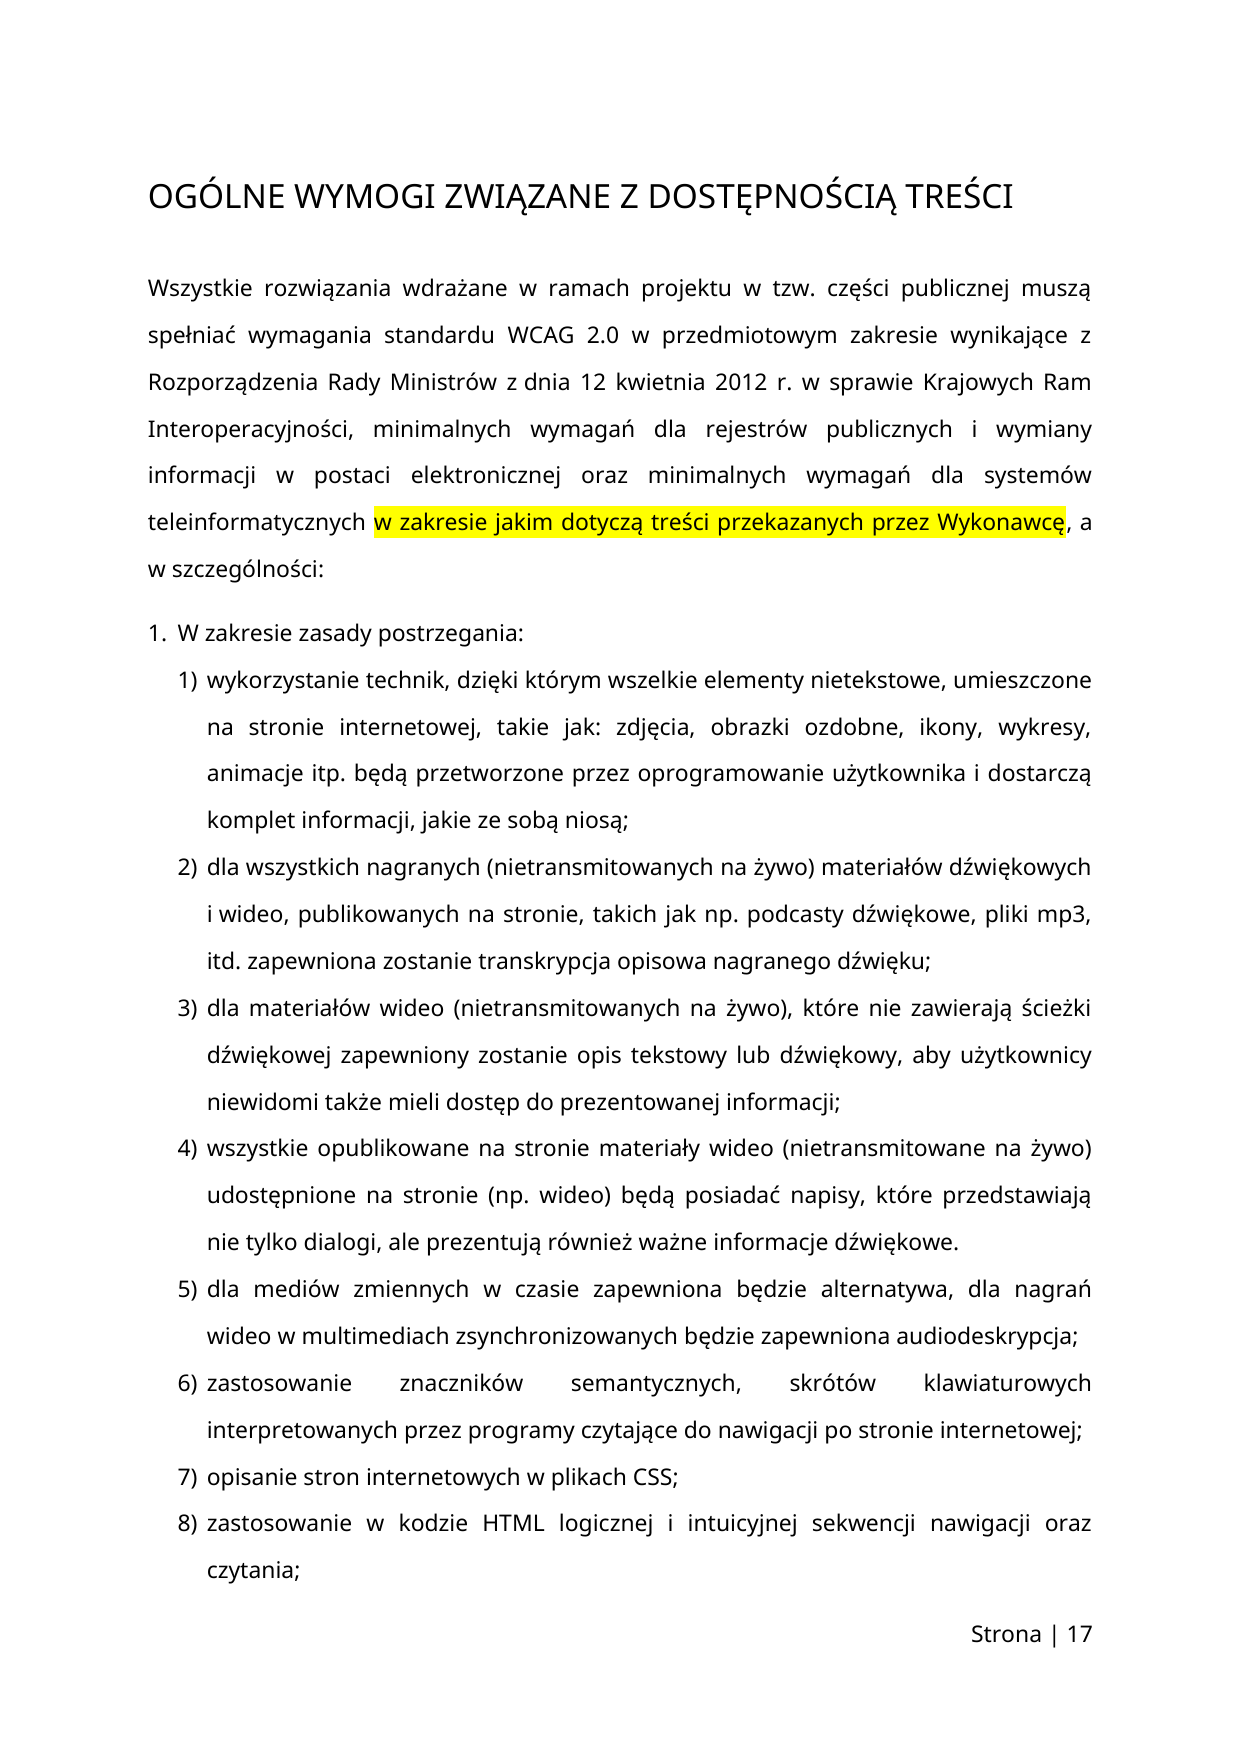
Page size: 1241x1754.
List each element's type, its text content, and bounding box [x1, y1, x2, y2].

list wykorzystanie technik, dzięki którym wszelkie elementy nietekstowe, umieszczone na stronie internetowej, takie jak: zdjęcia, obrazki ozdobne, ikony, wykresy, animacje itp. będą przetworzone przez oprogramowanie użytkownika i dostarczą komplet informacji, jakie ze sobą niosą; [177, 664, 1093, 836]
list dla wszystkich nagranych (nietransmitowanych na żywo) materiałów dźwiękowych i wideo, publikowanych na stronie, takich jak np. podcasty dźwiękowe, pliki mp3, itd. zapewniona zostanie transkrypcja opisowa nagranego dźwięku; [177, 851, 1093, 976]
list dla mediów zmiennych w czasie zapewniona będzie alternatywa, dla nagrań wideo w multimediach zsynchronizowanych będzie zapewniona audiodeskrypcja; [177, 1273, 1093, 1351]
list dla materiałów wideo (nietransmitowanych na żywo), które nie zawierają ścieżki dźwiękowej zapewniony zostanie opis tekstowy lub dźwiękowy, aby użytkownicy niewidomi także mieli dostęp do prezentowanej informacji; [177, 992, 1093, 1117]
list W zakresie zasady postrzegania: [148, 617, 1093, 648]
text Wszystkie rozwiązania wdrażane w ramach projektu w tzw. części publicznej muszą spełniać wymagania standardu WCAG 2.0 w przedmiotowym zakresie wynikające z Rozporządzenia Rady Ministrów z dnia 12 kwietnia 2012 r. w sprawie Krajowych Ram Interoperacyjności, minimalnych wymagań dla rejestrów publicznych i wymiany informacji w postaci elektronicznej oraz minimalnych wymagań dla systemów teleinformatycznych w zakresie jakim dotyczą treści przekazanych przez Wykonawcę, a w szczególności: [148, 272, 1093, 584]
list zastosowanie w kodzie HTML logicznej i intuicyjnej sekwencji nawigacji oraz czytania; [177, 1507, 1093, 1586]
list wszystkie opublikowane na stronie materiały wideo (nietransmitowane na żywo) udostępnione na stronie (np. wideo) będą posiadać napisy, które przedstawiają nie tylko dialogi, ale prezentują również ważne informacje dźwiękowe. [177, 1132, 1093, 1257]
list opisanie stron internetowych w plikach CSS; [177, 1461, 1093, 1492]
subtitle OGÓLNE WYMOGI ZWIĄZANE Z DOSTĘPNOŚCIĄ TREŚCI [148, 173, 1093, 218]
list zastosowanie znaczników semantycznych, skrótów klawiaturowych interpretowanych przez programy czytające do nawigacji po stronie internetowej; [177, 1367, 1093, 1445]
